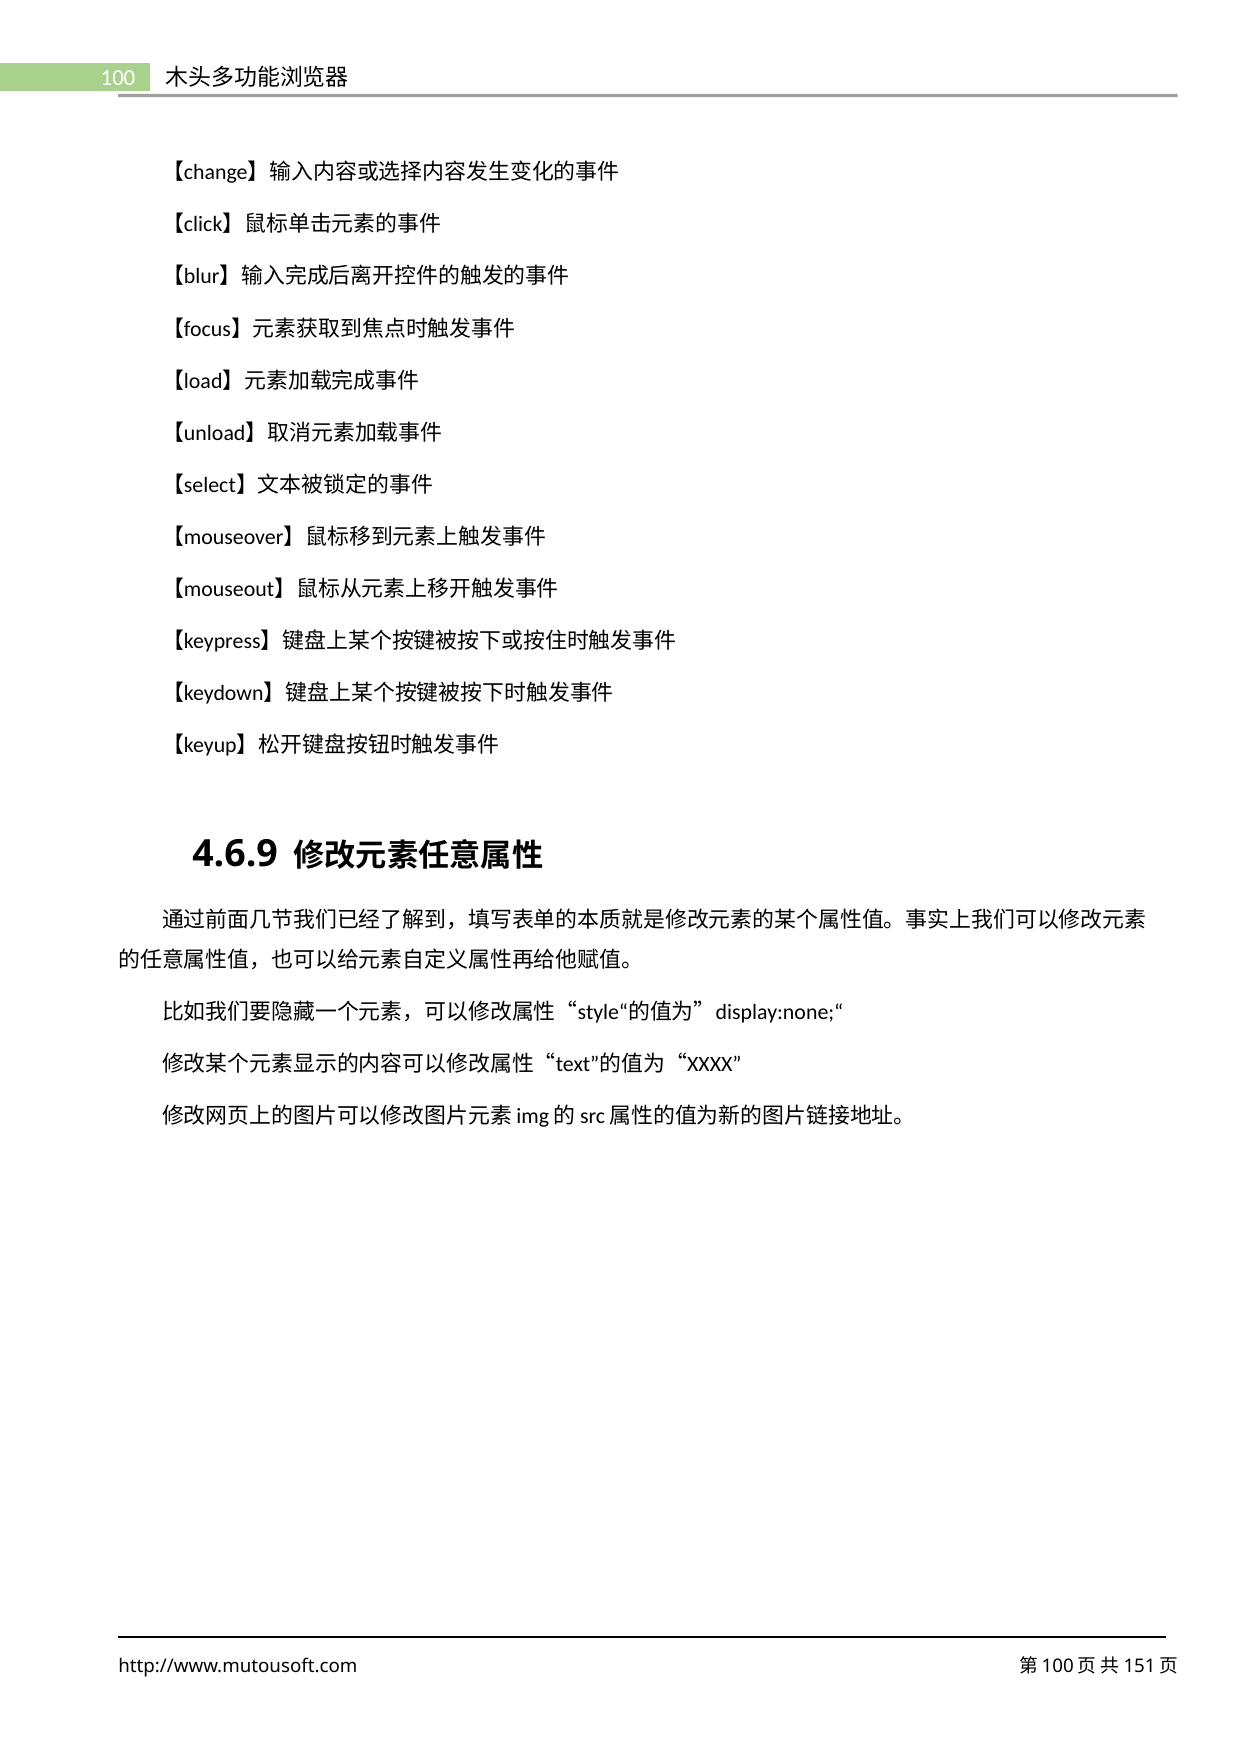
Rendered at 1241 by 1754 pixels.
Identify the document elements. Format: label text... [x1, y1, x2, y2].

text 【unload】取消元素加载事件 [118, 415, 1166, 446]
text 修改某个元素显示的内容可以修改属性“text”的值为“XXXX” [118, 1046, 1166, 1078]
text 【blur】输入完成后离开控件的触发的事件 [118, 258, 1166, 290]
text 【change】输入内容或选择内容发生变化的事件 [118, 154, 1166, 186]
text 【keyup】松开键盘按钮时触发事件 [118, 727, 1166, 759]
text 【keydown】键盘上某个按键被按下时触发事件 [118, 675, 1166, 707]
text 通过前面几节我们已经了解到，填写表单的本质就是修改元素的某个属性值。事实上我们可以修改元素的任意属性值，也可以给元素自定义属性再给他赋值。 [118, 902, 1166, 974]
text 【click】鼠标单击元素的事件 [118, 206, 1166, 238]
text 比如我们要隐藏一个元素，可以修改属性“style“的值为”display:none;“ [118, 994, 1166, 1026]
text 【keypress】键盘上某个按键被按下或按住时触发事件 [118, 623, 1166, 655]
text 【mouseover】鼠标移到元素上触发事件 [118, 519, 1166, 551]
text 修改网页上的图片可以修改图片元素img的src属性的值为新的图片链接地址。 [118, 1098, 1166, 1130]
text 【load】元素加载完成事件 [118, 363, 1166, 394]
text 【mouseout】鼠标从元素上移开触发事件 [118, 571, 1166, 603]
subtitle 修改元素任意属性 [129, 826, 1166, 877]
text 【select】文本被锁定的事件 [118, 467, 1166, 498]
text 【focus】元素获取到焦点时触发事件 [118, 311, 1166, 342]
